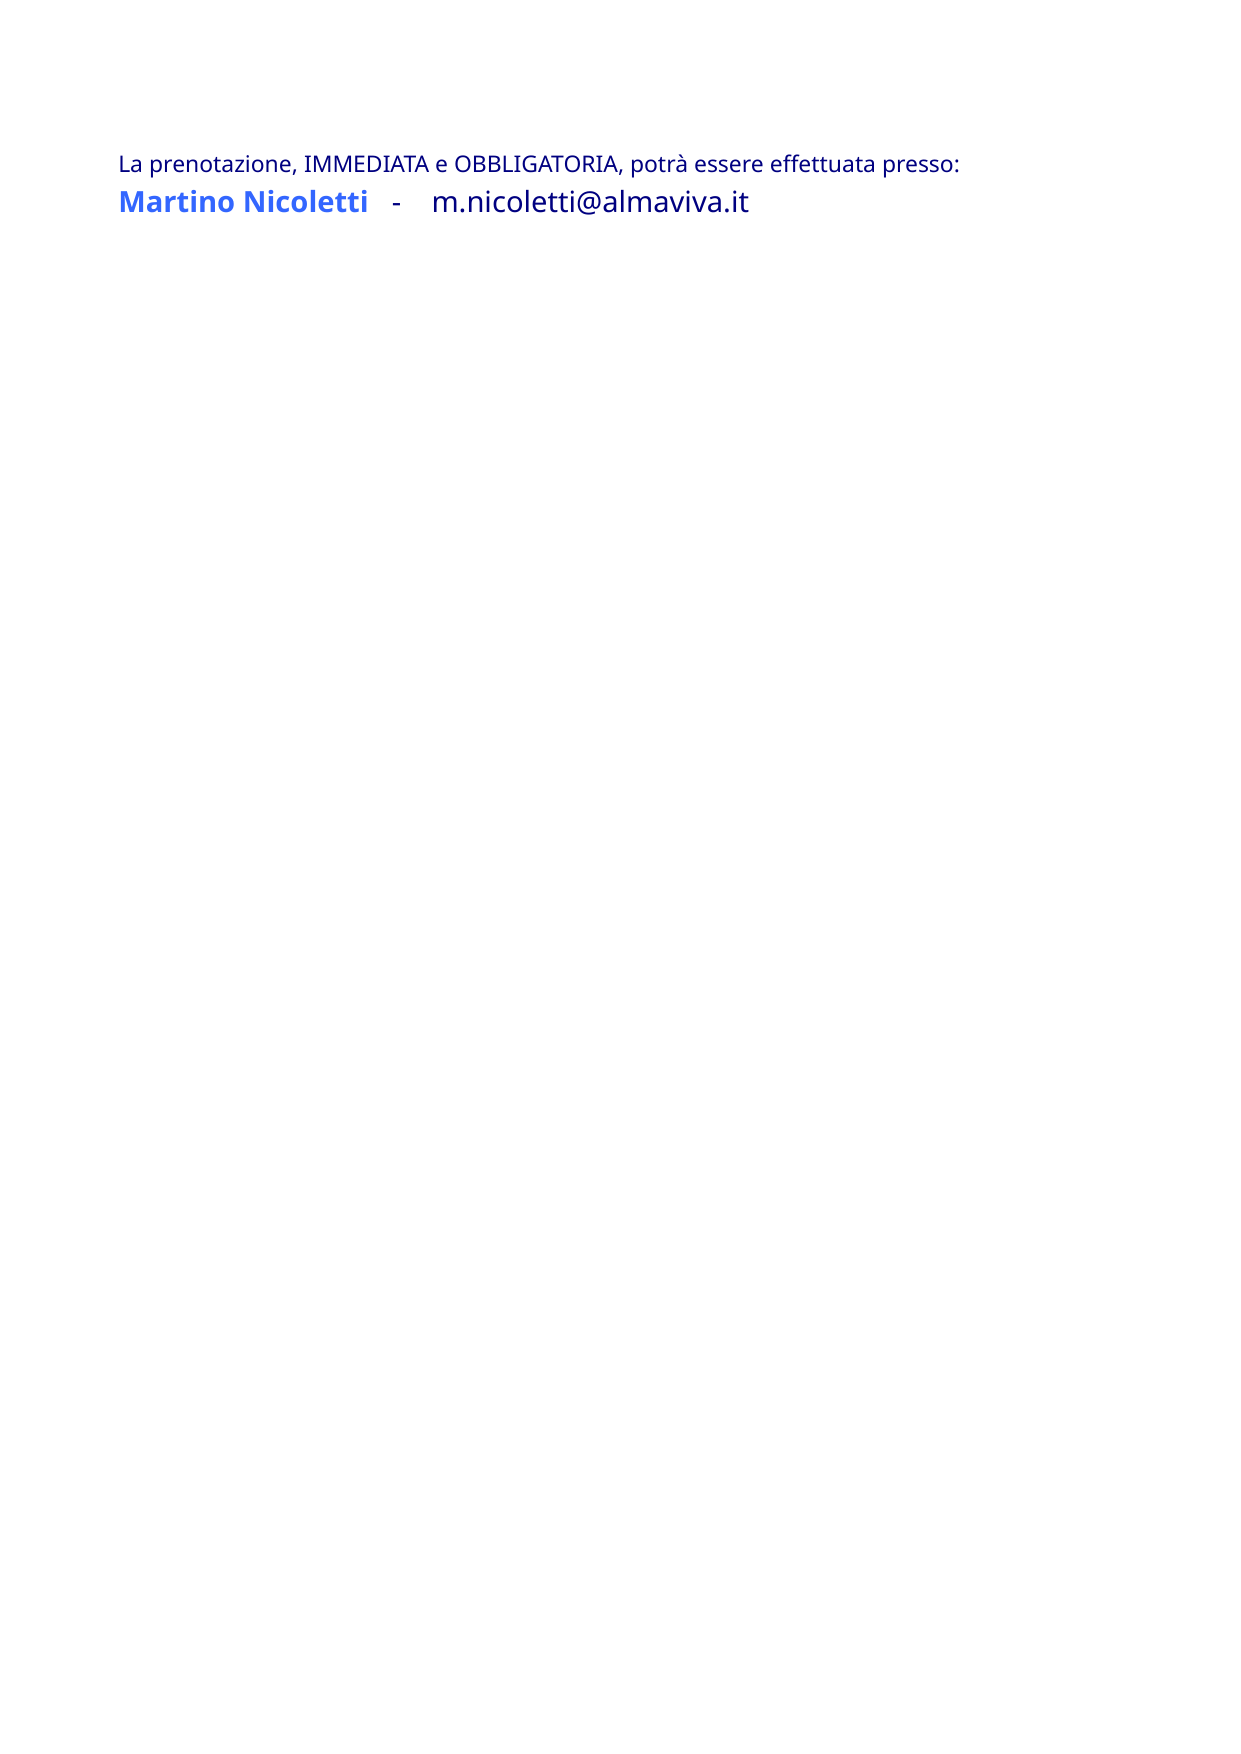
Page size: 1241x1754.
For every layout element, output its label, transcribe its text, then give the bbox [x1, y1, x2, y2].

text Martino Nicoletti - m.nicoletti@almaviva.it [118, 181, 1122, 221]
text La prenotazione, IMMEDIATA e OBBLIGATORIA, potrà essere effettuata presso: [118, 148, 1122, 179]
